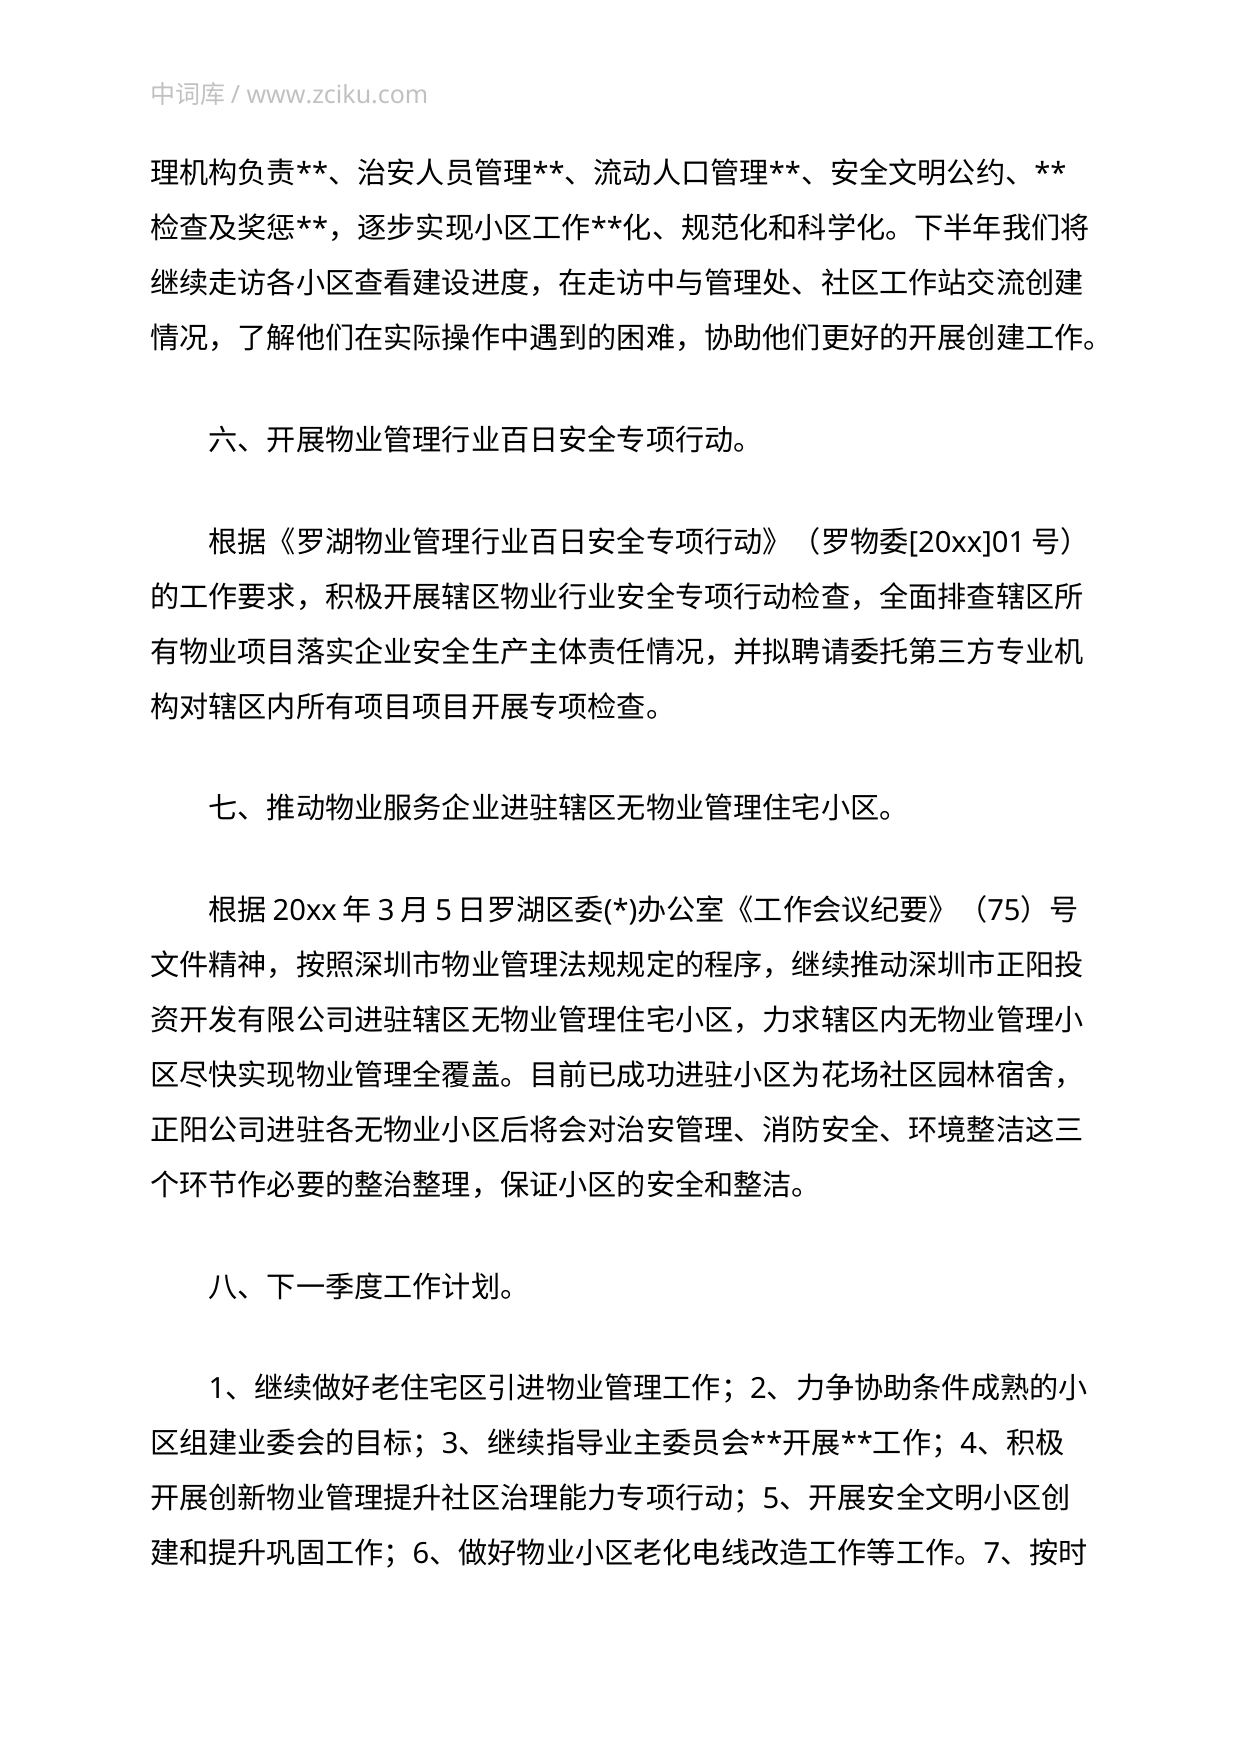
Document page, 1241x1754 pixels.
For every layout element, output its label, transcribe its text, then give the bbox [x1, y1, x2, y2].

text 根据20xx年3月5日罗湖区委(*)办公室《工作会议纪要》（75）号文件精神，按照深圳市物业管理法规规定的程序，继续推动深圳市正阳投资开发有限公司进驻辖区无物业管理住宅小区，力求辖区内无物业管理小区尽快实现物业管理全覆盖。目前已成功进驻小区为花场社区园林宿舍，正阳公司进驻各无物业小区后将会对治安管理、消防安全、环境整洁这三个环节作必要的整治整理，保证小区的安全和整洁。 [150, 887, 1090, 1204]
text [150, 150, 1090, 357]
text 八、下一季度工作计划。 [150, 1263, 1090, 1305]
text 六、开展物业管理行业百日安全专项行动。 [150, 417, 1090, 459]
text 七、推动物业服务企业进驻辖区无物业管理住宅小区。 [150, 785, 1090, 827]
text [150, 1365, 1090, 1572]
text 根据《罗湖物业管理行业百日安全专项行动》（罗物委[20xx]01号）的工作要求，积极开展辖区物业行业安全专项行动检查，全面排查辖区所有物业项目落实企业安全生产主体责任情况，并拟聘请委托第三方专业机构对辖区内所有项目项目开展专项检查。 [150, 518, 1090, 726]
